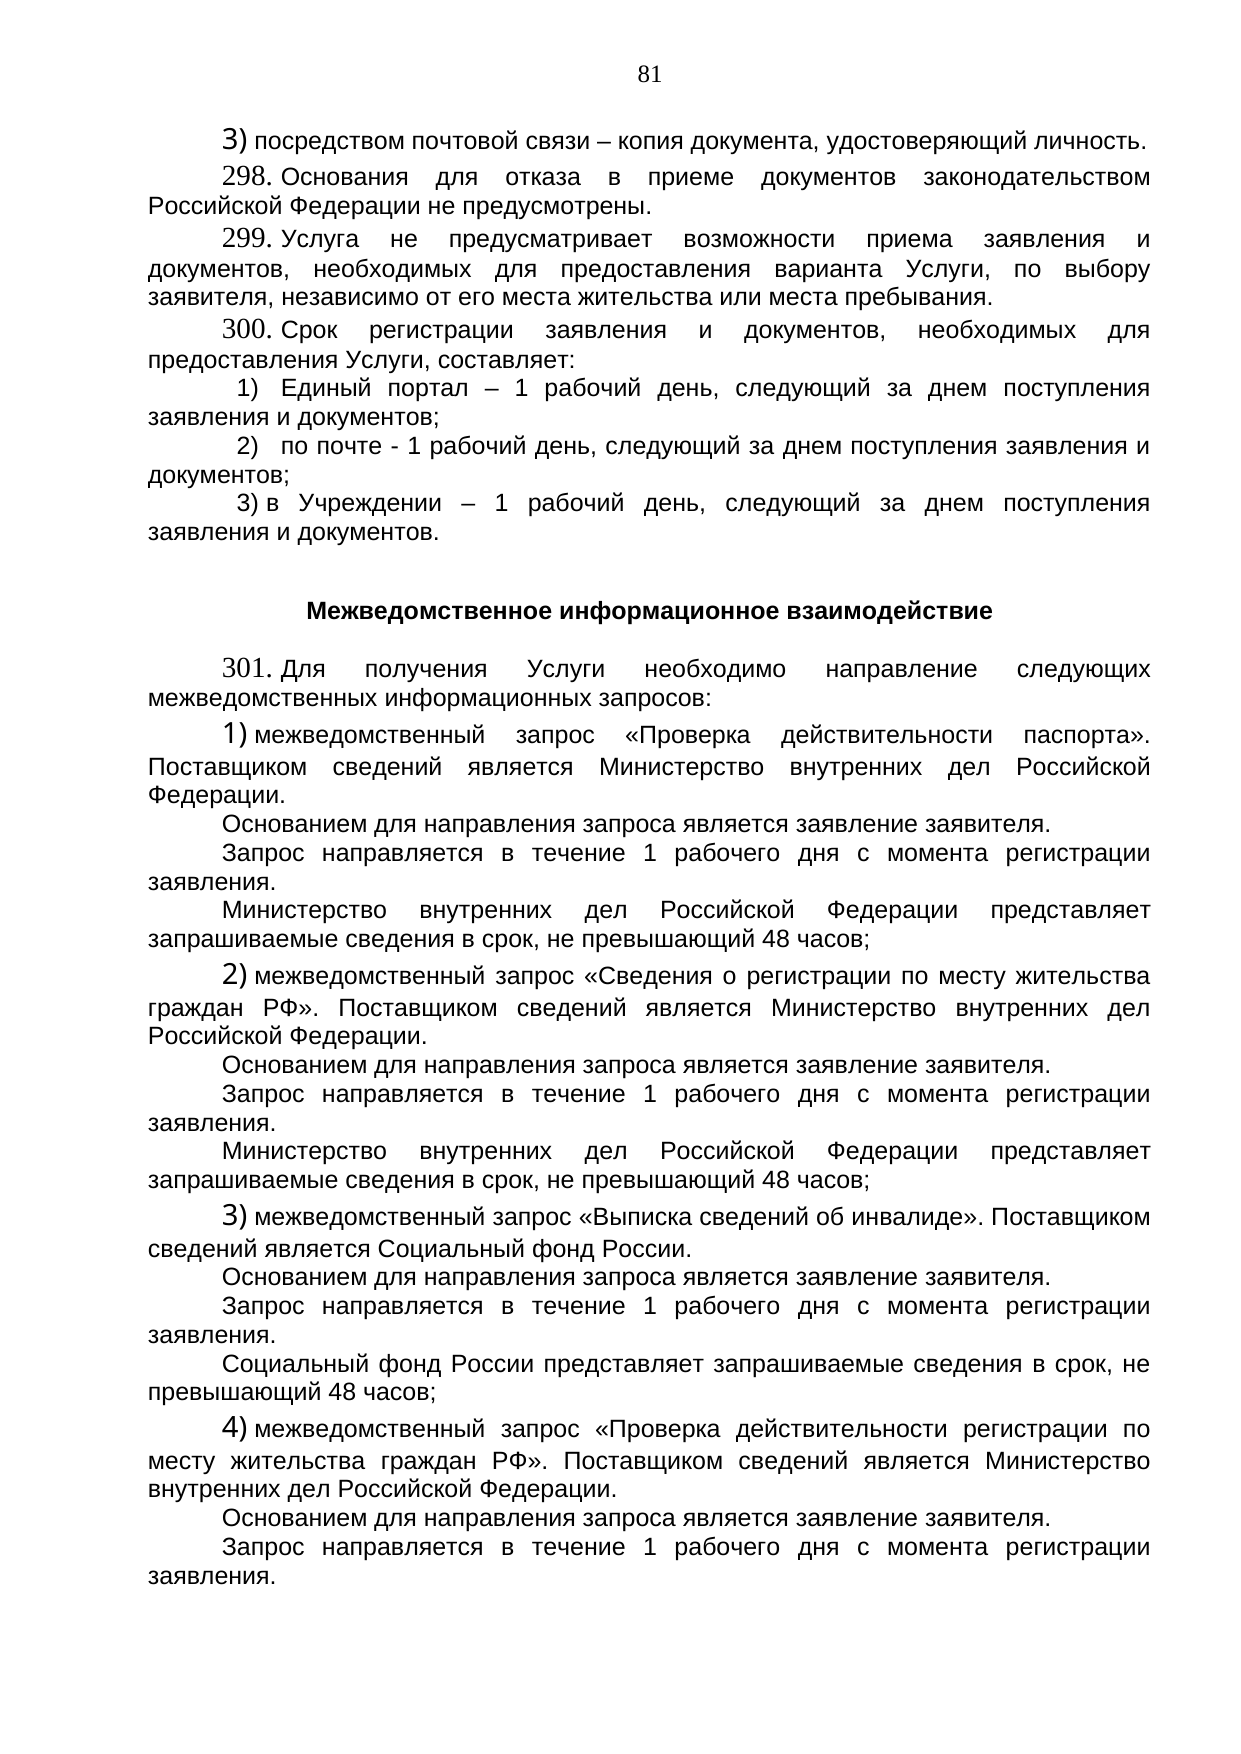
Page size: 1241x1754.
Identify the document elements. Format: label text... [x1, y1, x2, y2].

text Межведомственное информационное взаимодействие [148, 596, 1152, 625]
list Услуга не предусматривает возможности приема заявления и документов, необходимых для предоставления варианта Услуги, по выбору заявителя, независимо от его места жительства или места пребывания. [148, 220, 1152, 311]
list межведомственный запрос «Выписка сведений об инвалиде». Поставщиком сведений является Социальный фонд России. [148, 1194, 1152, 1262]
text Запрос направляется в течение 1 рабочего дня с момента регистрации заявления. [148, 1291, 1152, 1348]
text Основанием для направления запроса является заявление заявителя. [148, 1262, 1152, 1291]
text Социальный фонд России представляет запрашиваемые сведения в срок, не превышающий 48 часов; [148, 1348, 1152, 1406]
text Министерство внутренних дел Российской Федерации представляет запрашиваемые сведения в срок, не превышающий 48 часов; [148, 1136, 1152, 1194]
list межведомственный запрос «Проверка действительности паспорта». Поставщиком сведений является Министерство внутренних дел Российской Федерации. [148, 712, 1152, 809]
text Запрос направляется в течение 1 рабочего дня с момента регистрации заявления. [148, 838, 1152, 895]
list Для получения Услуги необходимо направление следующих межведомственных информационных запросов: [148, 650, 1152, 712]
text Основанием для направления запроса является заявление заявителя. [148, 809, 1152, 838]
list Основания для отказа в приеме документов законодательством Российской Федерации не предусмотрены. [148, 158, 1152, 220]
list Срок регистрации заявления и документов, необходимых для предоставления Услуги, составляет: [148, 311, 1152, 373]
list Единый портал – 1 рабочий день, следующий за днем поступления заявления и документов; [148, 373, 1152, 431]
text Министерство внутренних дел Российской Федерации представляет запрашиваемые сведения в срок, не превышающий 48 часов; [148, 895, 1152, 953]
list по почте - 1 рабочий день, следующий за днем поступления заявления и документов; [148, 431, 1152, 488]
text Запрос направляется в течение 1 рабочего дня с момента регистрации заявления. [148, 1079, 1152, 1136]
text Основанием для направления запроса является заявление заявителя. [148, 1503, 1152, 1532]
list межведомственный запрос «Проверка действительности регистрации по месту жительства граждан РФ». Поставщиком сведений является Министерство внутренних дел Российской Федерации. [148, 1406, 1152, 1503]
text Основанием для направления запроса является заявление заявителя. [148, 1050, 1152, 1079]
list межведомственный запрос «Сведения о регистрации по месту жительства граждан РФ». Поставщиком сведений является Министерство внутренних дел Российской Федерации. [148, 953, 1152, 1050]
list посредством почтовой связи – копия документа, удостоверяющий личность. [148, 118, 1152, 158]
list в Учреждении – 1 рабочий день, следующий за днем поступления заявления и документов. [148, 488, 1152, 546]
text Запрос направляется в течение 1 рабочего дня с момента регистрации заявления. [148, 1532, 1152, 1589]
